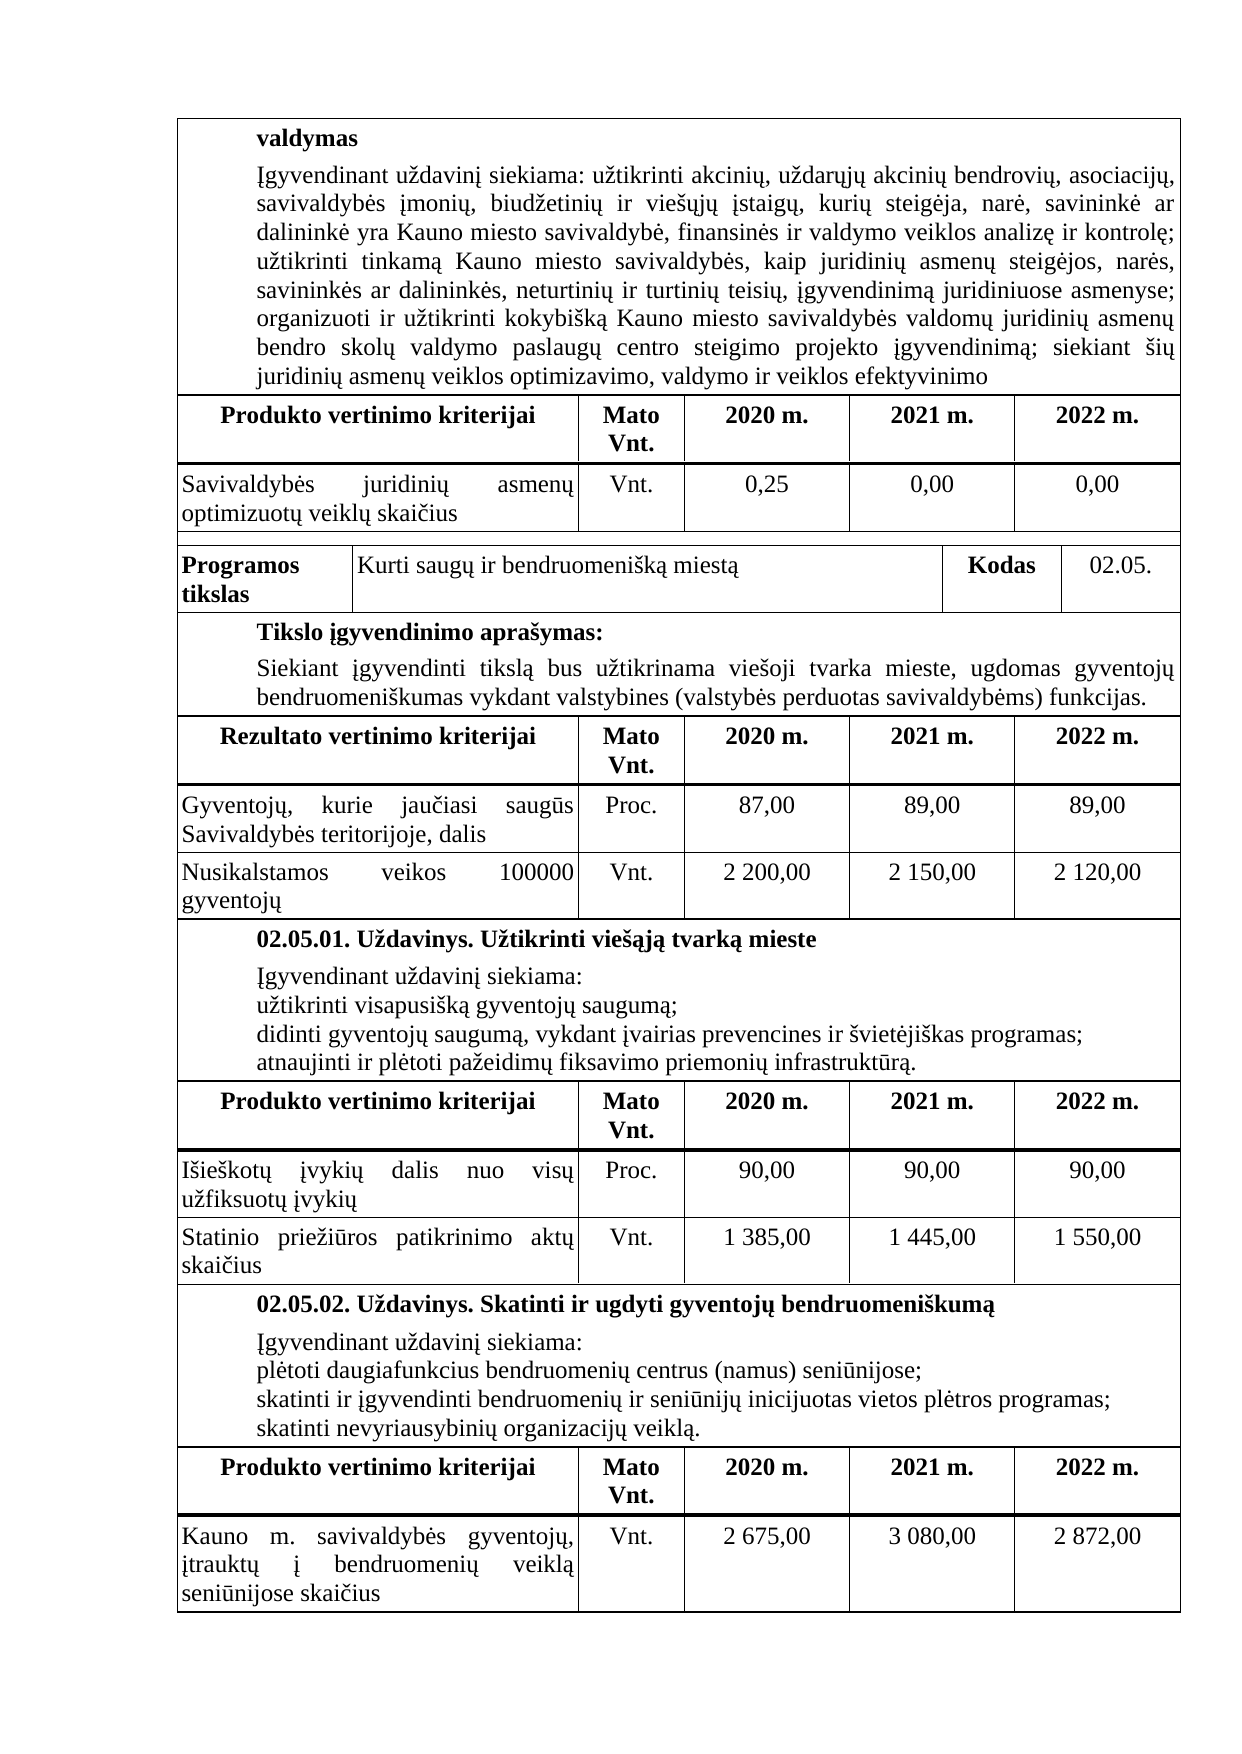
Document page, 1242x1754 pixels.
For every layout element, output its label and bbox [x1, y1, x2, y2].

table_header [1062, 546, 1180, 612]
table_header [178, 1218, 1180, 1284]
table_header [353, 546, 942, 612]
table_header [850, 1082, 1014, 1148]
table_header [579, 853, 684, 918]
table_header [178, 532, 1180, 545]
table_header [685, 786, 849, 852]
table_header [685, 1082, 849, 1148]
table_header [579, 465, 684, 531]
table_header [178, 465, 578, 531]
table_header [579, 786, 684, 852]
table_header [685, 1448, 849, 1513]
table_header [178, 1152, 578, 1217]
table_header [850, 853, 1014, 918]
table_header [1015, 465, 1180, 531]
table_header [178, 396, 1180, 462]
table_header [178, 786, 578, 852]
table_header [1015, 717, 1180, 783]
table_header [685, 465, 849, 531]
table_header [579, 1517, 684, 1611]
table_header [178, 1517, 578, 1611]
table_header [850, 1152, 1014, 1217]
table_header [685, 1152, 849, 1217]
table_header [850, 717, 1014, 783]
table_header [178, 717, 578, 783]
table_header [943, 546, 1061, 612]
table_header [579, 1448, 684, 1513]
table_header [1015, 853, 1180, 918]
table_header [178, 920, 1180, 1080]
table_header [178, 546, 352, 612]
table_header [1015, 1152, 1180, 1217]
table_header [1015, 1517, 1180, 1611]
table_header [1015, 1082, 1180, 1148]
table_header [685, 853, 849, 918]
table_header [178, 1448, 578, 1513]
table_header [1015, 786, 1180, 852]
table_header [685, 1517, 849, 1611]
table_header [850, 1517, 1014, 1611]
table_header [579, 1082, 684, 1148]
table_header [579, 717, 684, 783]
table_header [178, 1285, 1180, 1446]
table_header [178, 1082, 578, 1148]
table_header [1015, 1448, 1180, 1513]
table_header [178, 613, 1180, 715]
table_header [685, 717, 849, 783]
table_header [178, 853, 578, 918]
table_header [579, 1152, 684, 1217]
table_header [850, 786, 1014, 852]
table_header [178, 119, 1180, 394]
table_header [850, 465, 1014, 531]
table_header [850, 1448, 1014, 1513]
